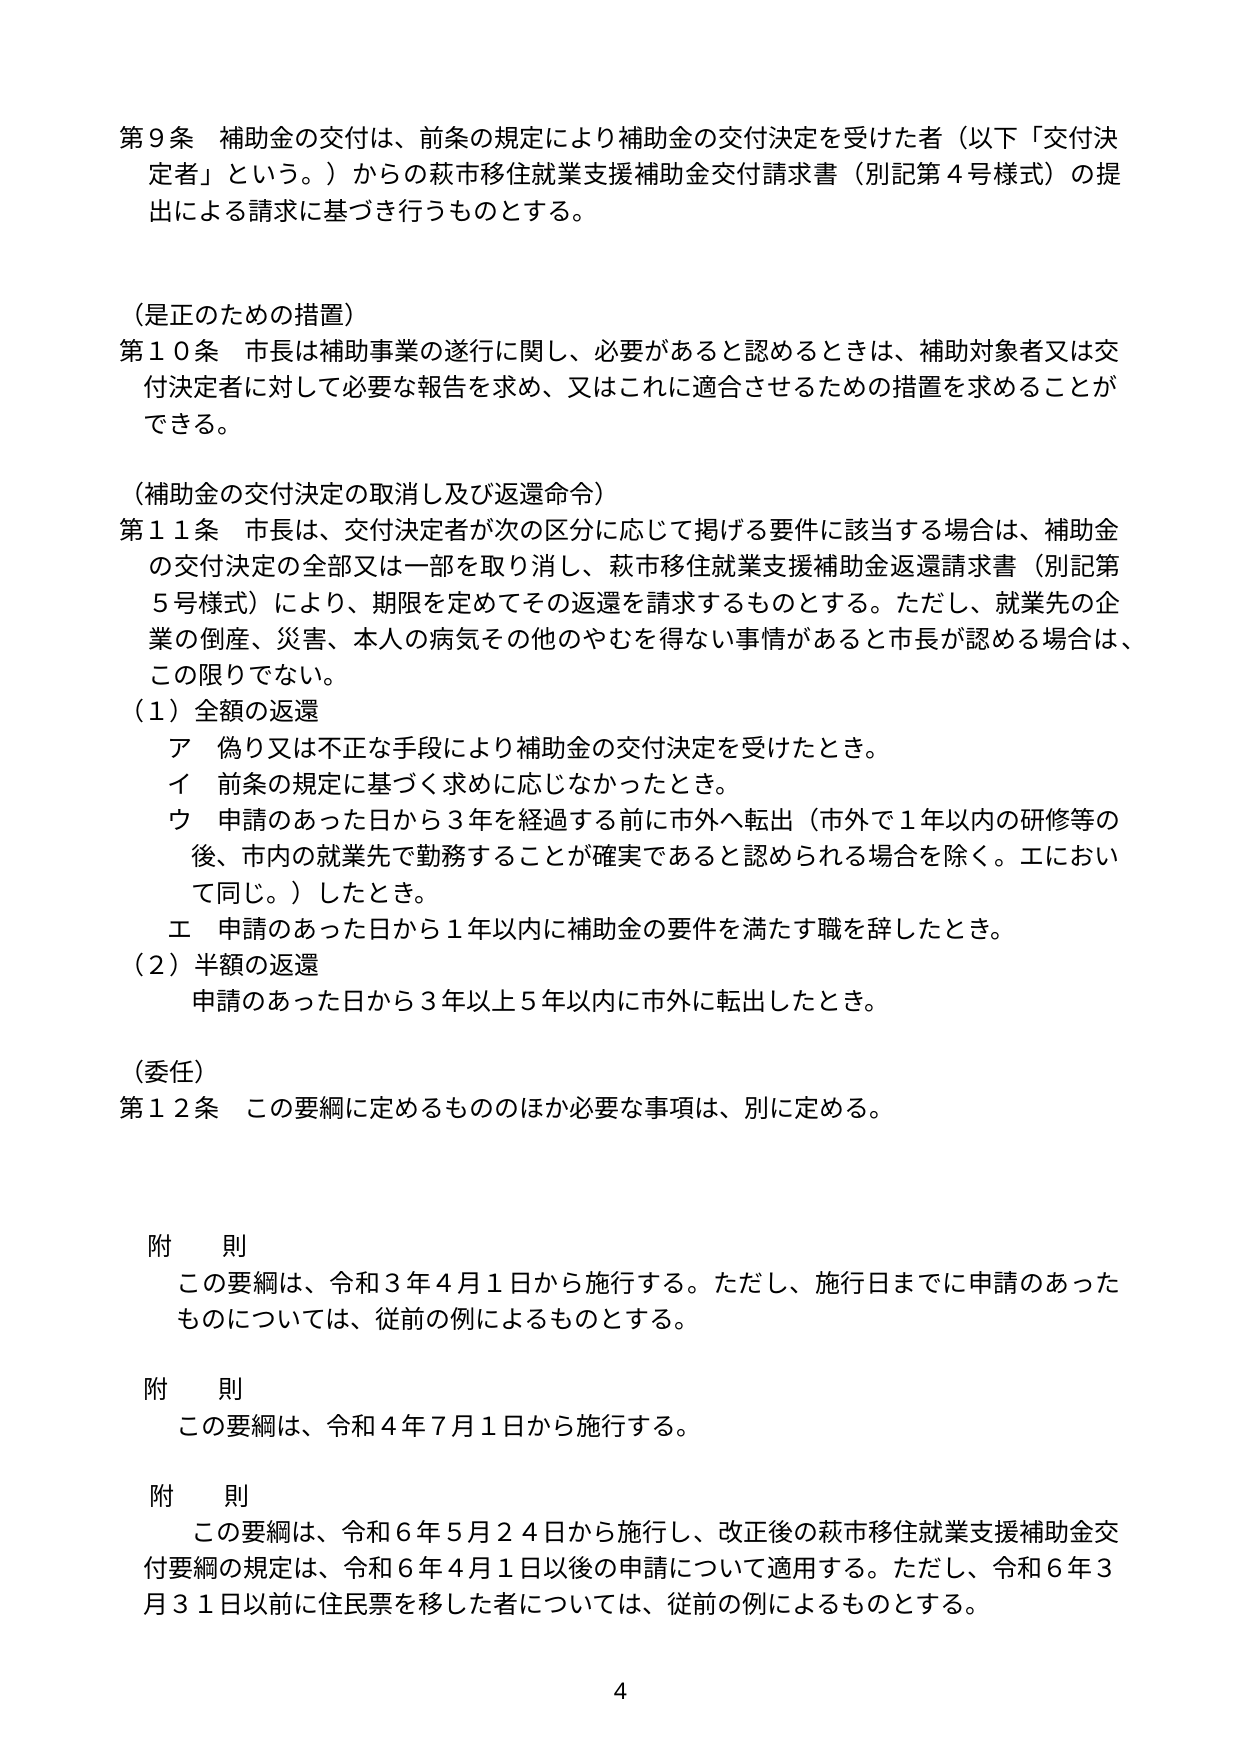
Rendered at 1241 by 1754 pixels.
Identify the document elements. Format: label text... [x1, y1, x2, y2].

text この要綱は、令和４年７月１日から施行する。 [177, 1406, 1121, 1442]
text 第１１条 市長は、交付決定者が次の区分に応じて掲げる要件に該当する場合は、補助金の交付決定の全部又は一部を取り消し、萩市移住就業支援補助金返還請求書（別記第５号様式）により、期限を定めてその返還を請求するものとする。ただし、就業先の企業の倒産、災害、本人の病気その他のやむを得ない事情があると市長が認める場合は、この限りでない。 [119, 511, 1121, 692]
text （補助金の交付決定の取消し及び返還命令） [119, 474, 1121, 511]
text 第１２条 この要綱に定めるもののほか必要な事項は、別に定める。 [119, 1088, 1121, 1125]
text （１）全額の返還 [119, 692, 1121, 728]
text 第１０条 市長は補助事業の遂行に関し、必要があると認めるときは、補助対象者又は交付決定者に対して必要な報告を求め、又はこれに適合させるための措置を求めることができる。 [119, 332, 1121, 440]
text （２）半額の返還 [119, 946, 1121, 982]
text ウ 申請のあった日から３年を経過する前に市外へ転出（市外で１年以内の研修等の後、市内の就業先で勤務することが確実であると認められる場合を除く。エにおいて同じ。）したとき。 [167, 801, 1121, 909]
text この要綱は、令和６年５月２４日から施行し、改正後の萩市移住就業支援補助金交付要綱の規定は、令和６年４月１日以後の申請について適用する。ただし、令和６年３月３１日以前に住民票を移した者については、従前の例によるものとする。 [143, 1512, 1121, 1621]
text エ 申請のあった日から１年以内に補助金の要件を満たす職を辞したとき。 [143, 909, 1121, 946]
text （是正のための措置） [119, 295, 1121, 332]
text この要綱は、令和３年４月１日から施行する。ただし、施行日までに申請のあったものについては、従前の例によるものとする。 [177, 1263, 1121, 1336]
text 附 則 [149, 1476, 1121, 1512]
text （委任） [119, 1052, 1121, 1088]
text ア 偽り又は不正な手段により補助金の交付決定を受けたとき。 [143, 728, 1121, 764]
text イ 前条の規定に基づく求めに応じなかったとき。 [143, 764, 1121, 801]
text 附 則 [147, 1227, 1121, 1263]
text 申請のあった日から３年以上５年以内に市外に転出したとき。 [143, 982, 1121, 1018]
text 第９条 補助金の交付は、前条の規定により補助金の交付決定を受けた者（以下「交付決定者」という。）からの萩市移住就業支援補助金交付請求書（別記第４号様式）の提出による請求に基づき行うものとする。 [119, 118, 1121, 227]
text 附 則 [143, 1370, 1121, 1406]
